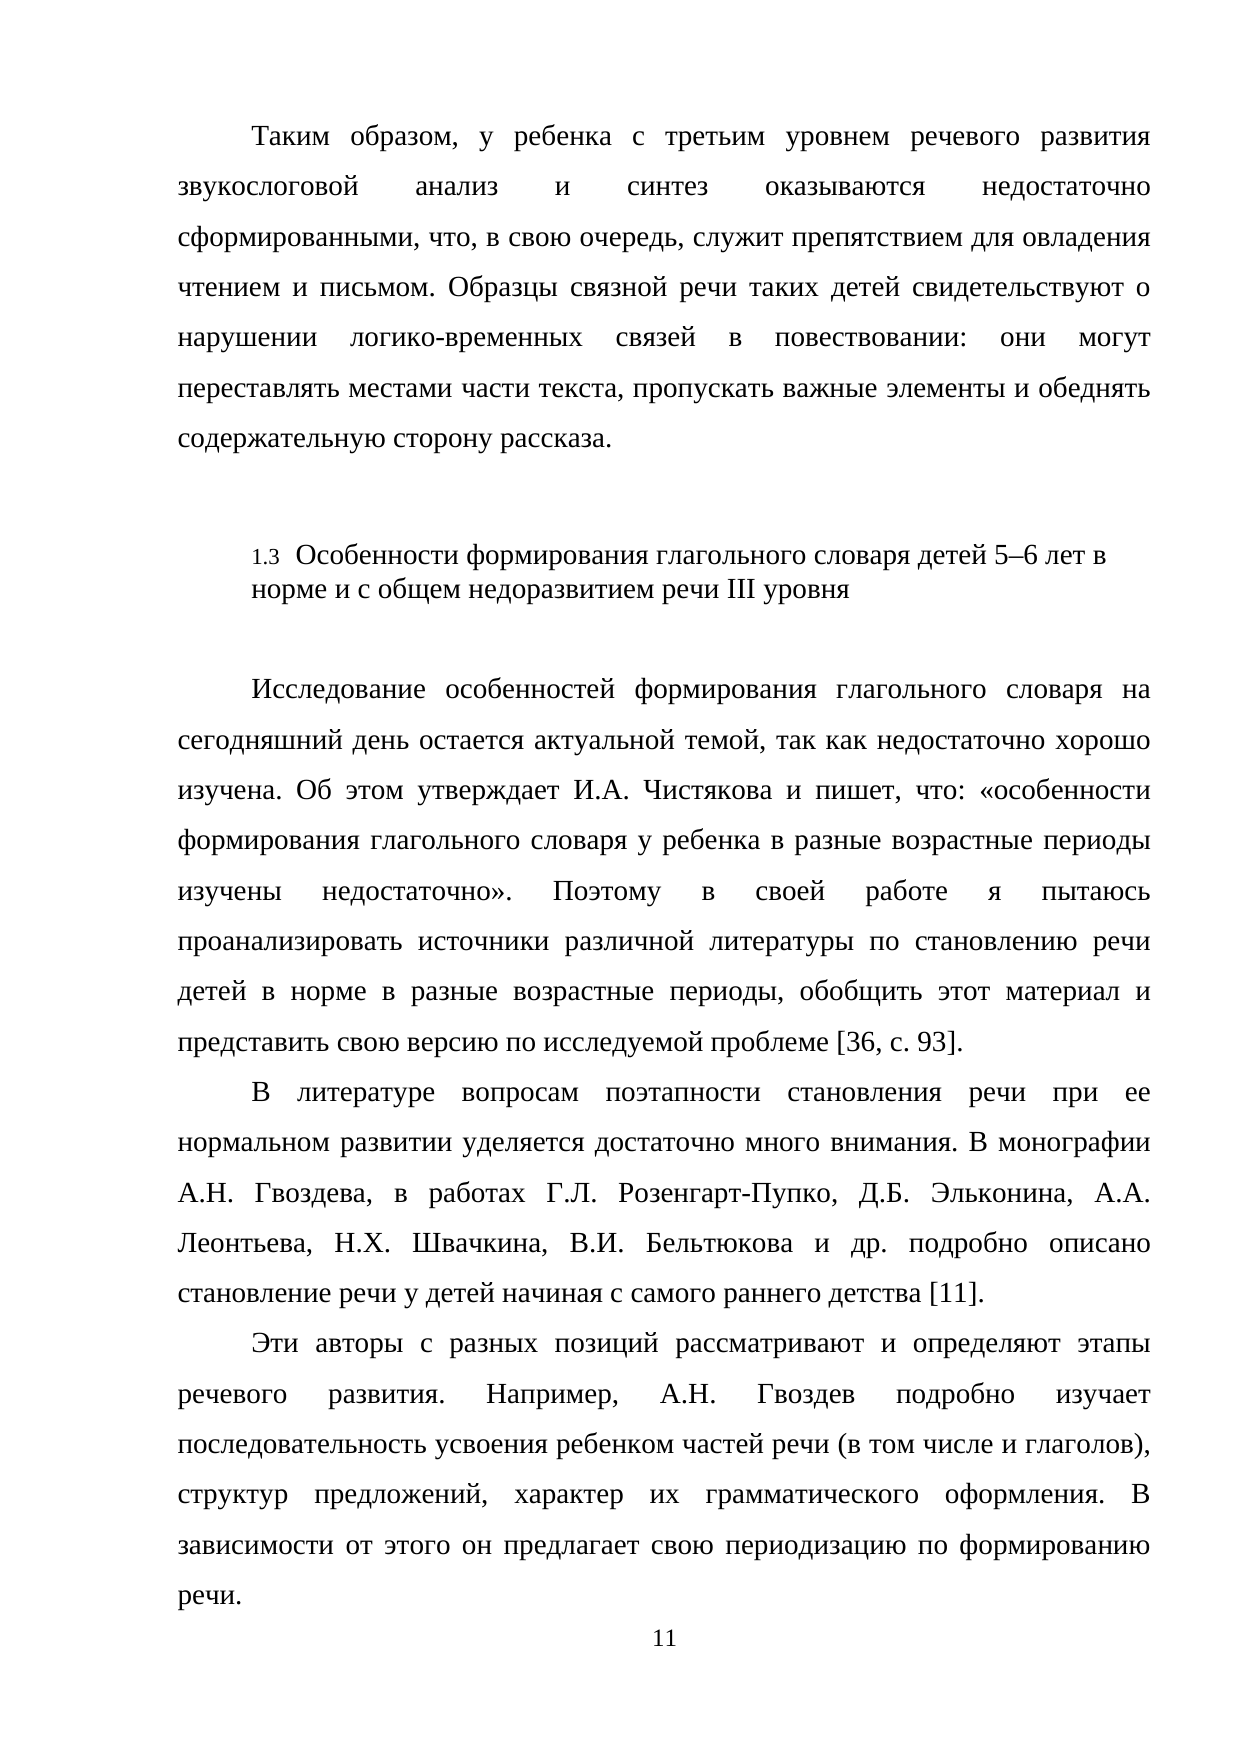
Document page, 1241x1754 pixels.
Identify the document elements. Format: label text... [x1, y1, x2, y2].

subtitle Особенности формирования глагольного словаря детей 5–6 лет в норме и с общем недоразвитием речи III уровня [251, 537, 1152, 604]
text Эти авторы с разных позиций рассматривают и определяют этапы речевого развития. Например, А.Н. Гвоздев подробно изучает последовательность усвоения ребенком частей речи (в том числе и глаголов), структур предложений, характер их грамматического оформления. В зависимости от этого он предлагает свою периодизацию по формированию речи. [177, 1326, 1152, 1611]
text В литературе вопросам поэтапности становления речи при ее нормальном развитии уделяется достаточно много внимания. В монографии А.Н. Гвоздева, в работах Г.Л. Розенгарт-Пупко, Д.Б. Эльконина, А.А. Леонтьева, Н.Х. Швачкина, В.И. Бельтюкова и др. подробно описано становление речи у детей начиная с самого раннего детства [11]. [177, 1074, 1152, 1309]
text Таким образом, у ребенка с третьим уровнем речевого развития звукослоговой анализ и синтез оказываются недостаточно сформированными, что, в свою очередь, служит препятствием для овладения чтением и письмом. Образцы связной речи таких детей свидетельствуют о нарушении логико-временных связей в повествовании: они могут переставлять местами части текста, пропускать важные элементы и обеднять содержательную сторону рассказа. [177, 118, 1152, 453]
text Исследование особенностей формирования глагольного словаря на сегодняшний день остается актуальной темой, так как недостаточно хорошо изучена. Об этом утверждает И.А. Чистякова и пишет, что: «особенности формирования глагольного словаря у ребенка в разные возрастные периоды изучены недостаточно». Поэтому в своей работе я пытаюсь проанализировать источники различной литературы по становлению речи детей в норме в разные возрастные периоды, обобщить этот материал и представить свою версию по исследуемой проблеме [36, с. 93]. [177, 672, 1152, 1057]
